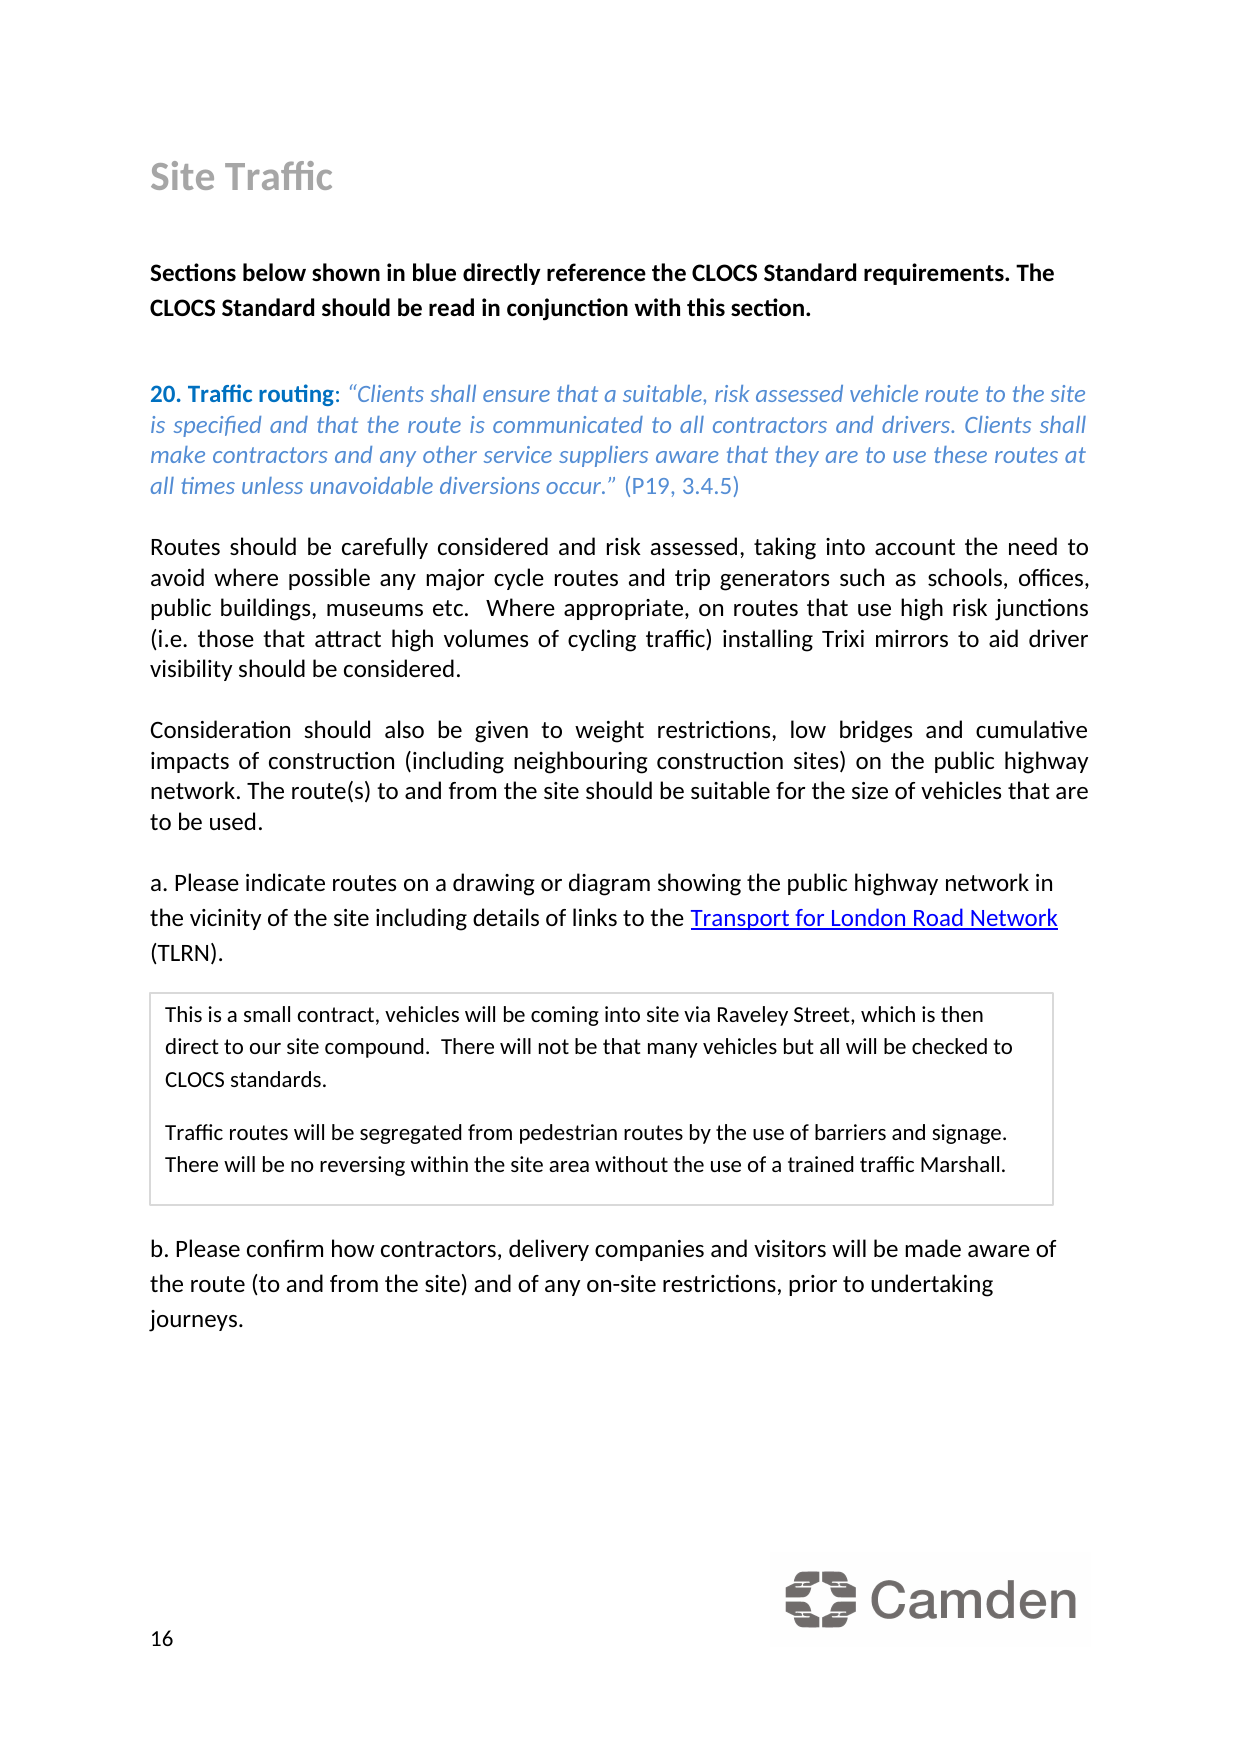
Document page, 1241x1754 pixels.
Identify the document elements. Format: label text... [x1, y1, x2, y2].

picture [770, 1552, 1091, 1647]
text Site Traffic [150, 150, 1090, 201]
text b. Please confirm how contractors, delivery companies and visitors will be made aware of the route (to and from the site) and of any on-site restrictions, prior to undertaking journeys. [150, 1233, 1090, 1334]
text 20. Traffic routing: “Clients shall ensure that a suitable, risk assessed vehicle route to the site is specified and that the route is communicated to all contractors and drivers. Clients shall make contractors and any other service suppliers aware that they are to use these routes at all times unless unavoidable diversions occur.” (P19, 3.4.5) [150, 379, 1090, 501]
text Consideration should also be given to weight restrictions, low bridges and cumulative impacts of construction (including neighbouring construction sites) on the public highway network. The route(s) to and from the site should be suitable for the size of vehicles that are to be used. [150, 714, 1090, 836]
text Sections below shown in blue directly reference the CLOCS Standard requirements. The CLOCS Standard should be read in conjunction with this section. [150, 257, 1090, 323]
text Routes should be carefully considered and risk assessed, taking into account the need to avoid where possible any major cycle routes and trip generators such as schools, offices, public buildings, museums etc. Where appropriate, on routes that use high risk junctions (i.e. those that attract high volumes of cycling traffic) installing Trixi mirrors to aid driver visibility should be considered. [150, 531, 1090, 684]
text a. Please indicate routes on a drawing or diagram showing the public highway network in the vicinity of the site including details of links to the Transport for London Road Network (TLRN). [150, 867, 1090, 967]
